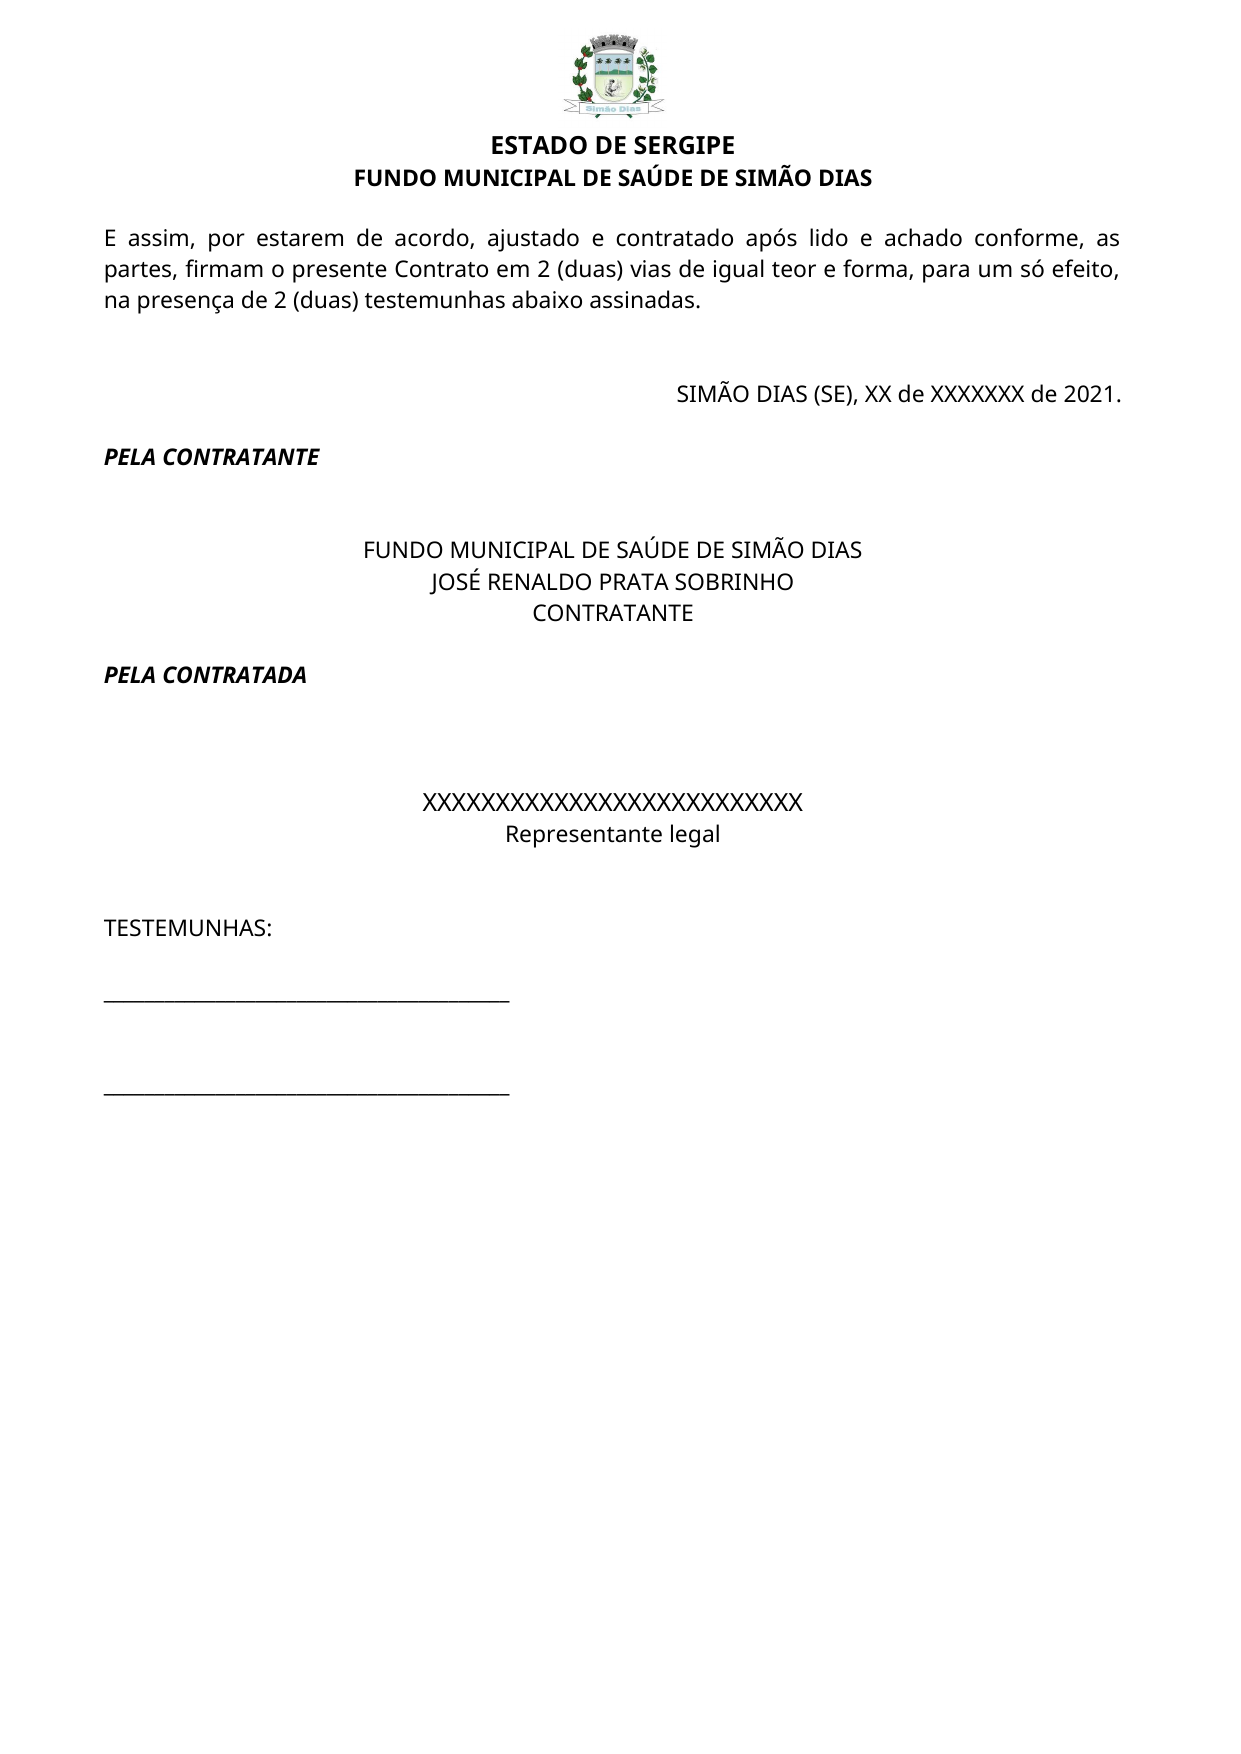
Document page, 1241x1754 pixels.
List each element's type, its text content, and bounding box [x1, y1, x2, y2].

text ________________________________________ [103, 1068, 1122, 1099]
text PELA CONTRATADA [103, 659, 1122, 691]
text PELA CONTRATANTE [103, 441, 1122, 472]
text CONTRATANTE [103, 597, 1122, 628]
text E assim, por estarem de acordo, ajustado e contratado após lido e achado conforme, as partes, firmam o presente Contrato em 2 (duas) vias de igual teor e forma, para um só efeito, na presença de 2 (duas) testemunhas abaixo assinadas. [103, 222, 1122, 316]
text Representante legal [103, 818, 1122, 849]
picture [558, 28, 668, 128]
text SIMÃO DIAS (SE), XX de XXXXXXX de 2021. [103, 378, 1122, 409]
text FUNDO MUNICIPAL DE SAÚDE DE SIMÃO DIAS [103, 534, 1122, 566]
text JOSÉ RENALDO PRATA SOBRINHO [103, 566, 1122, 597]
text ________________________________________ [103, 974, 1122, 1006]
text XXXXXXXXXXXXXXXXXXXXXXXXXX [103, 784, 1122, 818]
text TESTEMUNHAS: [103, 912, 1122, 943]
